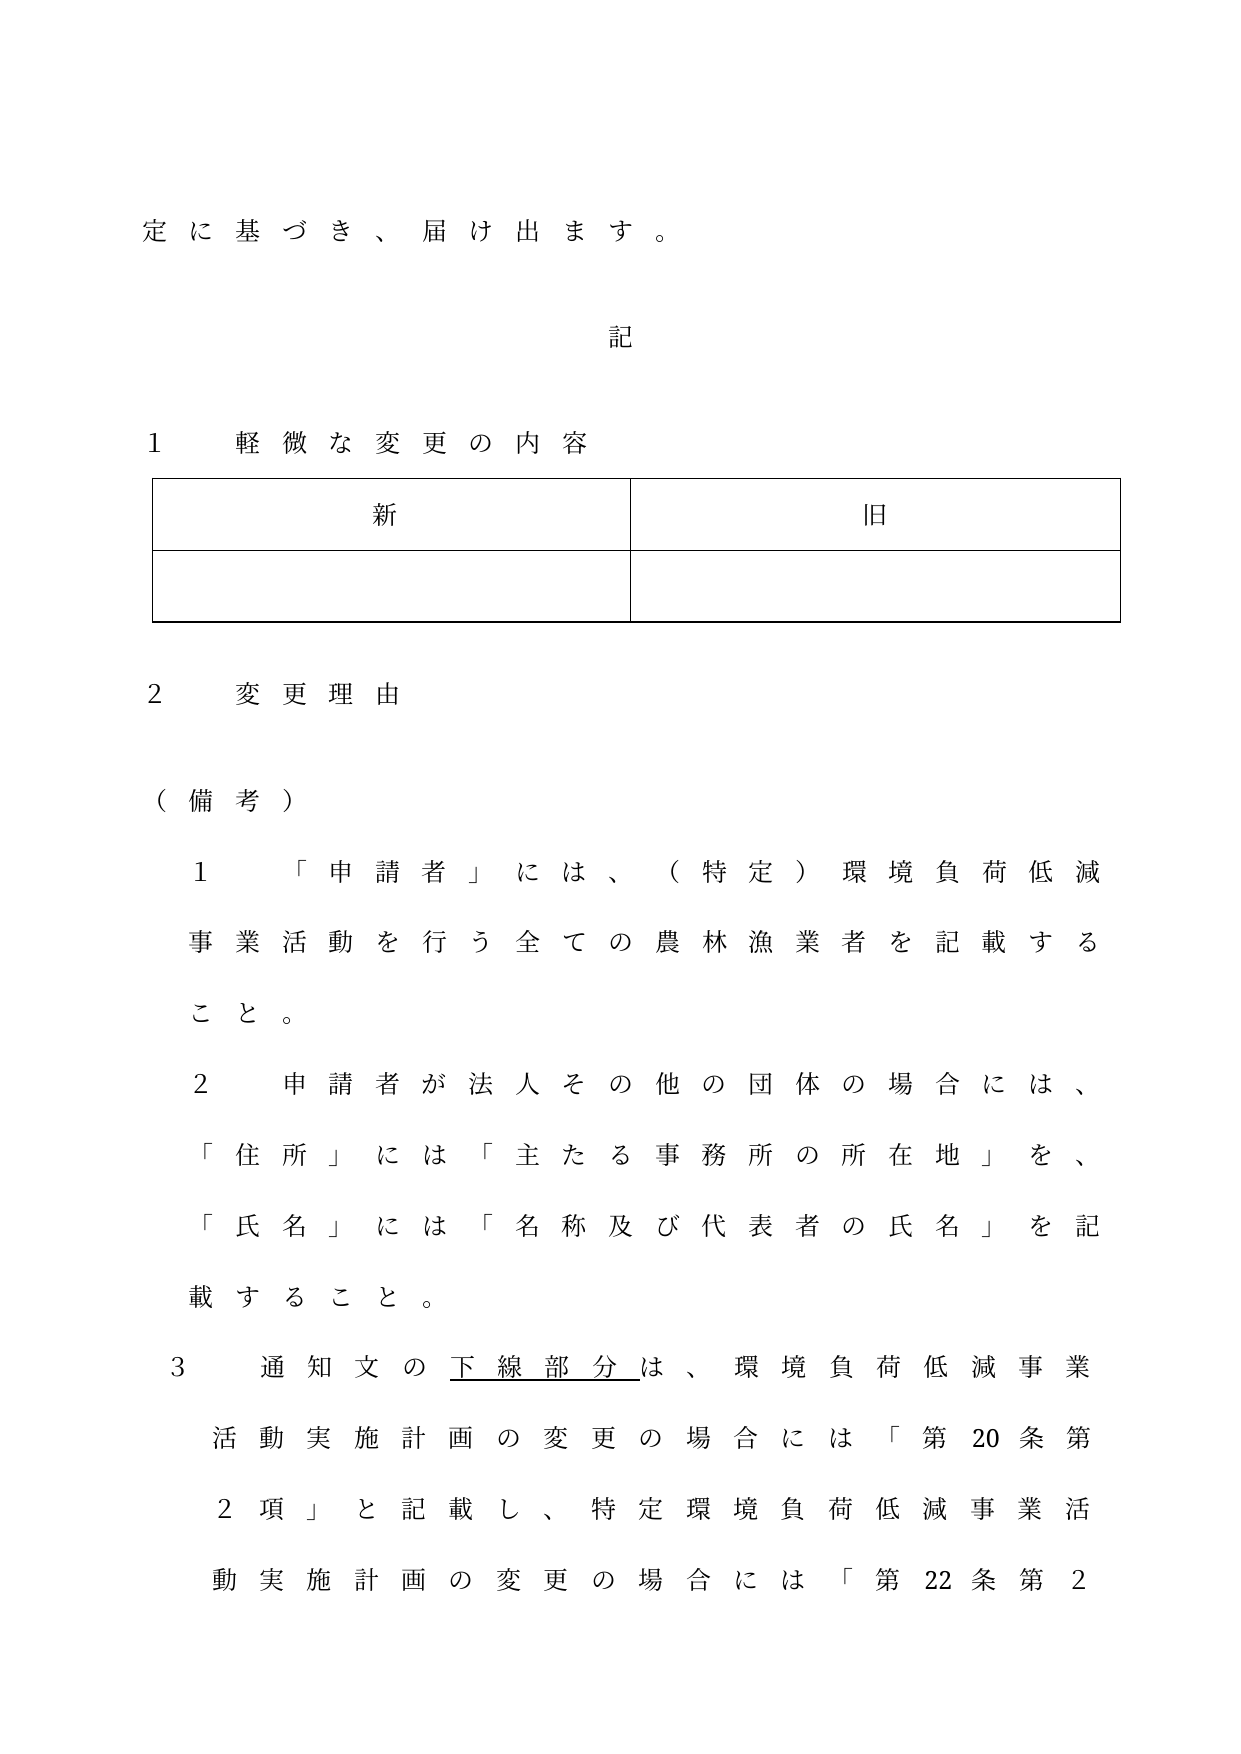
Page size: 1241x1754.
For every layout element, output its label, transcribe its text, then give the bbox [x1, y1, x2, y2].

text １ 「申請者」には、（特定）環境負荷低減事業活動を行う全ての農林漁業者を記載すること。 [142, 835, 1122, 1047]
text （備考） [142, 764, 1122, 835]
text １ 軽微な変更の内容 [142, 407, 1122, 478]
table_cell [631, 551, 1120, 621]
table_header 旧 [631, 479, 1120, 549]
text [165, 1331, 1113, 1614]
table_header 新 [153, 479, 630, 549]
table_cell [153, 551, 630, 621]
text 記 [142, 301, 1122, 371]
text ２ 変更理由 [142, 658, 1122, 729]
text ２ 申請者が法人その他の団体の場合には、「住所」には「主たる事務所の所在地」を、「氏名」には「名称及び代表者の氏名」を記載すること。 [142, 1047, 1122, 1331]
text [142, 194, 1122, 265]
